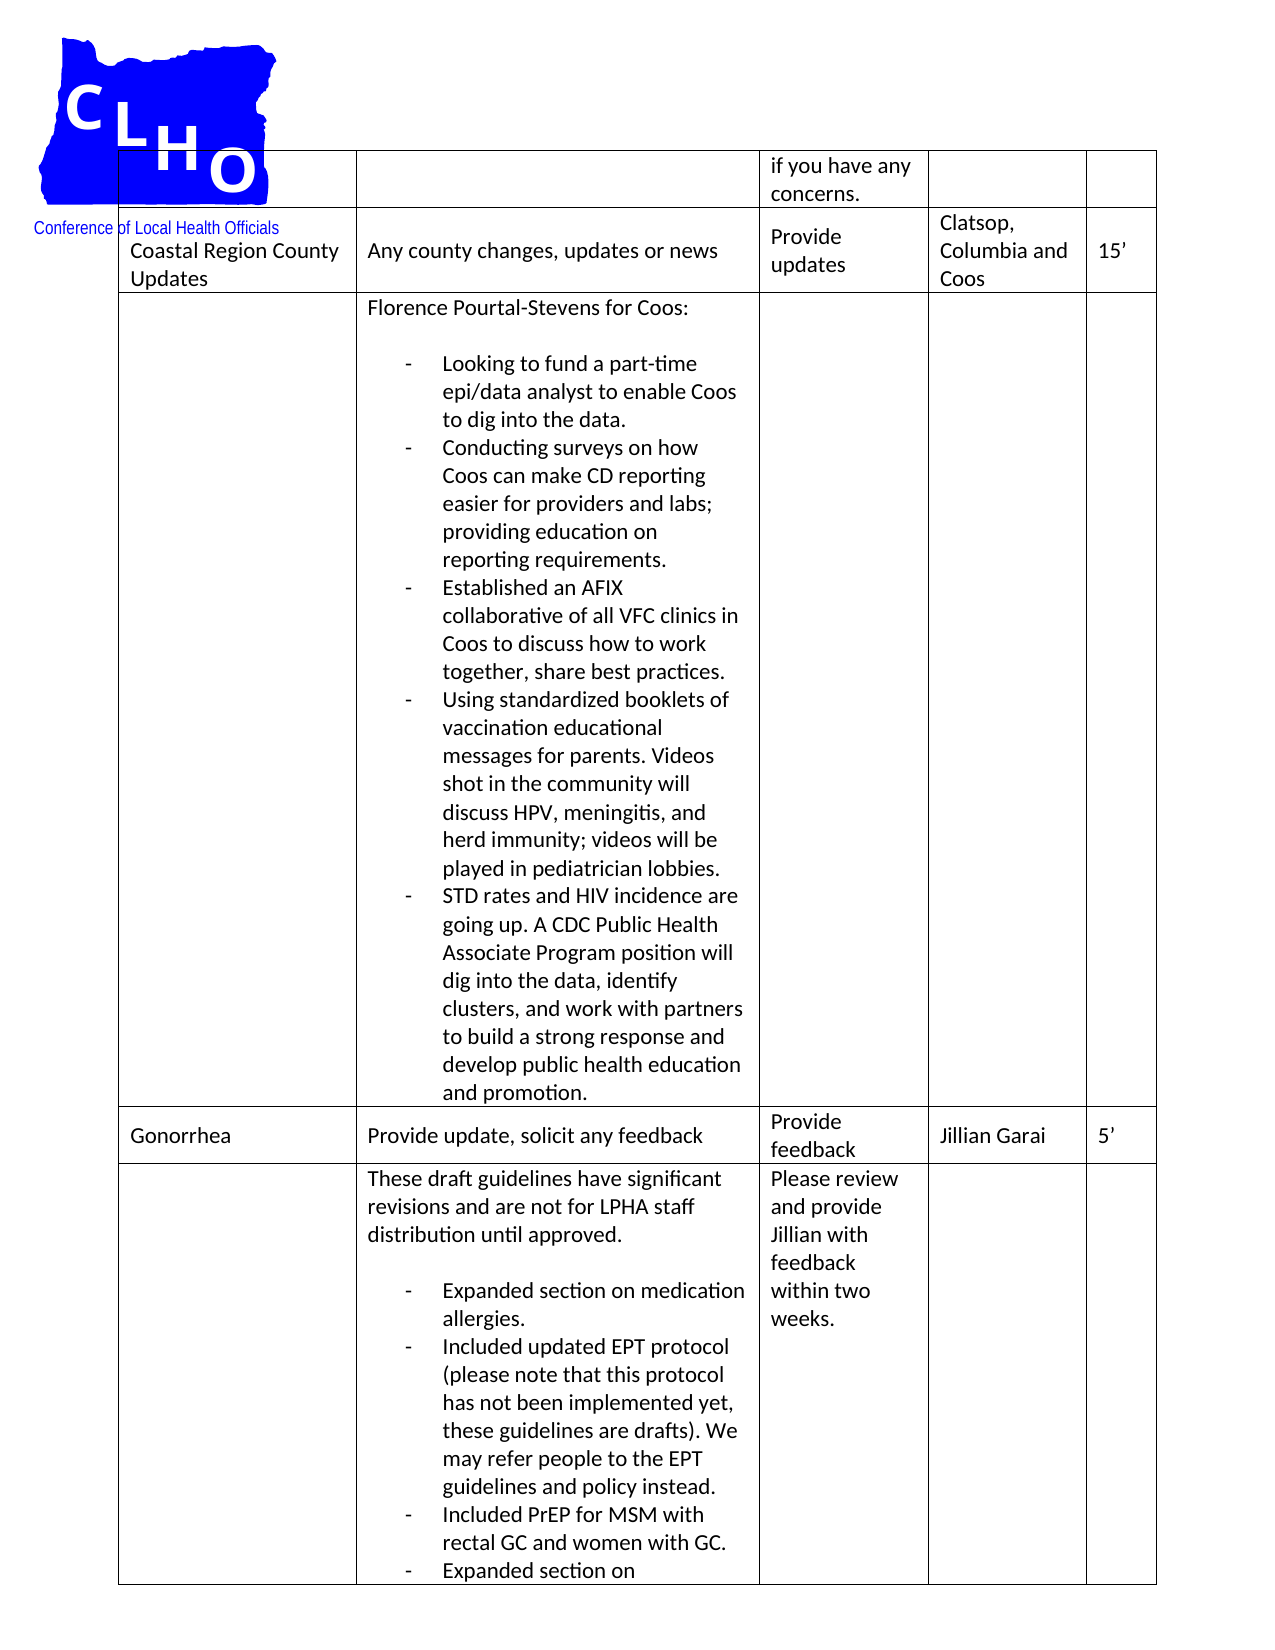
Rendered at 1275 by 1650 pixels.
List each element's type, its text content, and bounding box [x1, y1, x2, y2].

table_cell [760, 293, 928, 1106]
table_cell Provide updates [760, 208, 928, 292]
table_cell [357, 151, 759, 207]
table_cell 5’ [1087, 1107, 1156, 1163]
table_cell Gonorrhea [119, 1107, 356, 1163]
table_cell Coastal Region County Updates [119, 208, 356, 292]
table_cell [119, 151, 356, 207]
table_cell Florence Pourtal-Stevens for Coos: Looking to fund a part-time epi/data analyst to enable Coos to dig into the data. Conducting surveys on how Coos can make CD reporting easier for providers and labs; providing education on reporting requirements. Established an AFIX collaborative of all VFC clinics in Coos to discuss how to work together, share best practices. Using standardized booklets of vaccination educational messages for parents. Videos shot in the community will discuss HPV, meningitis, and herd immunity; videos will be played in pediatrician lobbies. STD rates and HIV incidence are going up. A CDC Public Health Associate Program position will dig into the data, identify clusters, and work with partners to build a strong response and develop public health education and promotion. [357, 293, 759, 1106]
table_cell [760, 151, 928, 207]
table_cell Jillian Garai [929, 1107, 1086, 1163]
table_cell [1087, 1164, 1156, 1584]
table_cell [1087, 293, 1156, 1106]
table_cell [929, 293, 1086, 1106]
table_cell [760, 1164, 928, 1584]
table_cell [119, 293, 356, 1106]
table_cell Provide update, solicit any feedback [357, 1107, 759, 1163]
table_cell 15’ [1087, 208, 1156, 292]
table_cell [929, 151, 1086, 207]
table_cell Provide feedback [760, 1107, 928, 1163]
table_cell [357, 1164, 759, 1584]
table_cell Any county changes, updates or news [357, 208, 759, 292]
table_cell Clatsop, Columbia and Coos [929, 208, 1086, 292]
table_cell [119, 1164, 356, 1584]
table_cell [1087, 151, 1156, 207]
table_cell [929, 1164, 1086, 1584]
